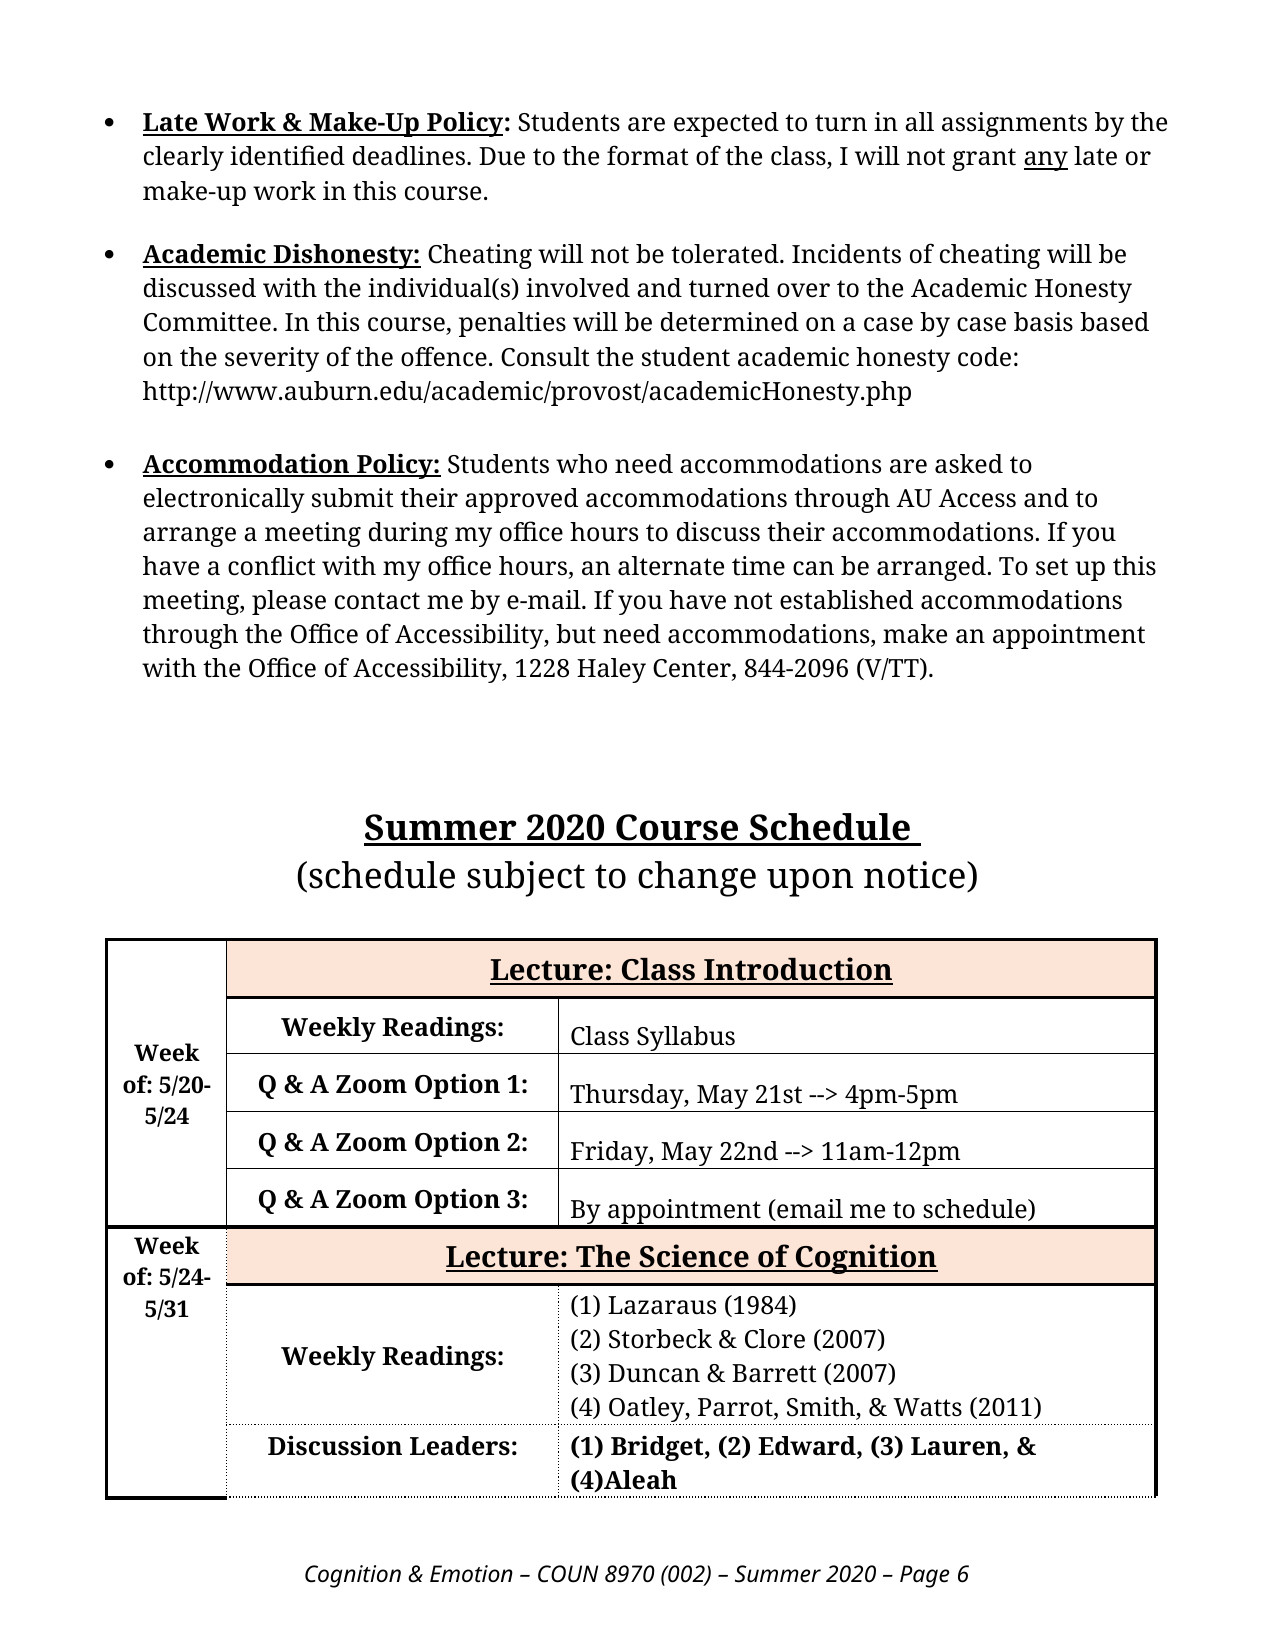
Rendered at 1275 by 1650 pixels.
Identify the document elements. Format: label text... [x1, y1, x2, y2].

table_cell Friday, May 22nd --> 11am-12pm [559, 1112, 1154, 1168]
table_header Week of: 5/20-5/24 [108, 941, 226, 1225]
table_cell Q & A Zoom Option 2: [227, 1112, 558, 1168]
text (schedule subject to change upon notice) [105, 850, 1170, 899]
table_cell By appointment (email me to schedule) [559, 1169, 1154, 1225]
table_cell (1) Lazaraus (1984) (2) Storbeck & Clore (2007) (3) Duncan & Barrett (2007) (4) Oatley, Parrot, Smith, & Watts (2011) [559, 1286, 1154, 1424]
table_cell Weekly Readings: [227, 999, 558, 1053]
table_cell Lecture: The Science of Cognition [227, 1229, 1154, 1283]
list Late Work & Make-Up Policy: Students are expected to turn in all assignments by the clearly identified deadlines. Due to the format of the class, I will not grant any late or make-up work in this course. [105, 105, 1170, 207]
list Academic Dishonesty: Cheating will not be tolerated. Incidents of cheating will be discussed with the individual(s) involved and turned over to the Academic Honesty Committee. In this course, penalties will be determined on a case by case basis based on the severity of the offence. Consult the student academic honesty code: http://www.auburn.edu/academic/provost/academicHonesty.php [105, 237, 1170, 407]
table_cell (1) Bridget, (2) Edward, (3) Lauren, & (4)Aleah [559, 1424, 1154, 1496]
table_header Lecture: Class Introduction [227, 941, 1154, 996]
table_cell Class Syllabus [559, 999, 1154, 1053]
list Accommodation Policy: Students who need accommodations are asked to electronically submit their approved accommodations through AU Access and to arrange a meeting during my office hours to discuss their accommodations. If you have a conflict with my office hours, an alternate time can be arranged. To set up this meeting, please contact me by e-mail. If you have not established accommodations through the Office of Accessibility, but need accommodations, make an appointment with the Office of Accessibility, 1228 Haley Center, 844-2096 (V/TT). [105, 446, 1170, 685]
text Summer 2020 Course Schedule [105, 802, 1170, 850]
table_cell Q & A Zoom Option 1: [227, 1054, 558, 1111]
table_cell Q & A Zoom Option 3: [227, 1169, 558, 1225]
table_cell Thursday, May 21st --> 4pm-5pm [559, 1054, 1154, 1111]
table_cell Week of: 5/24-5/31 [108, 1229, 227, 1496]
table_cell Weekly Readings: [227, 1286, 559, 1424]
table_cell Discussion Leaders: [227, 1424, 559, 1496]
